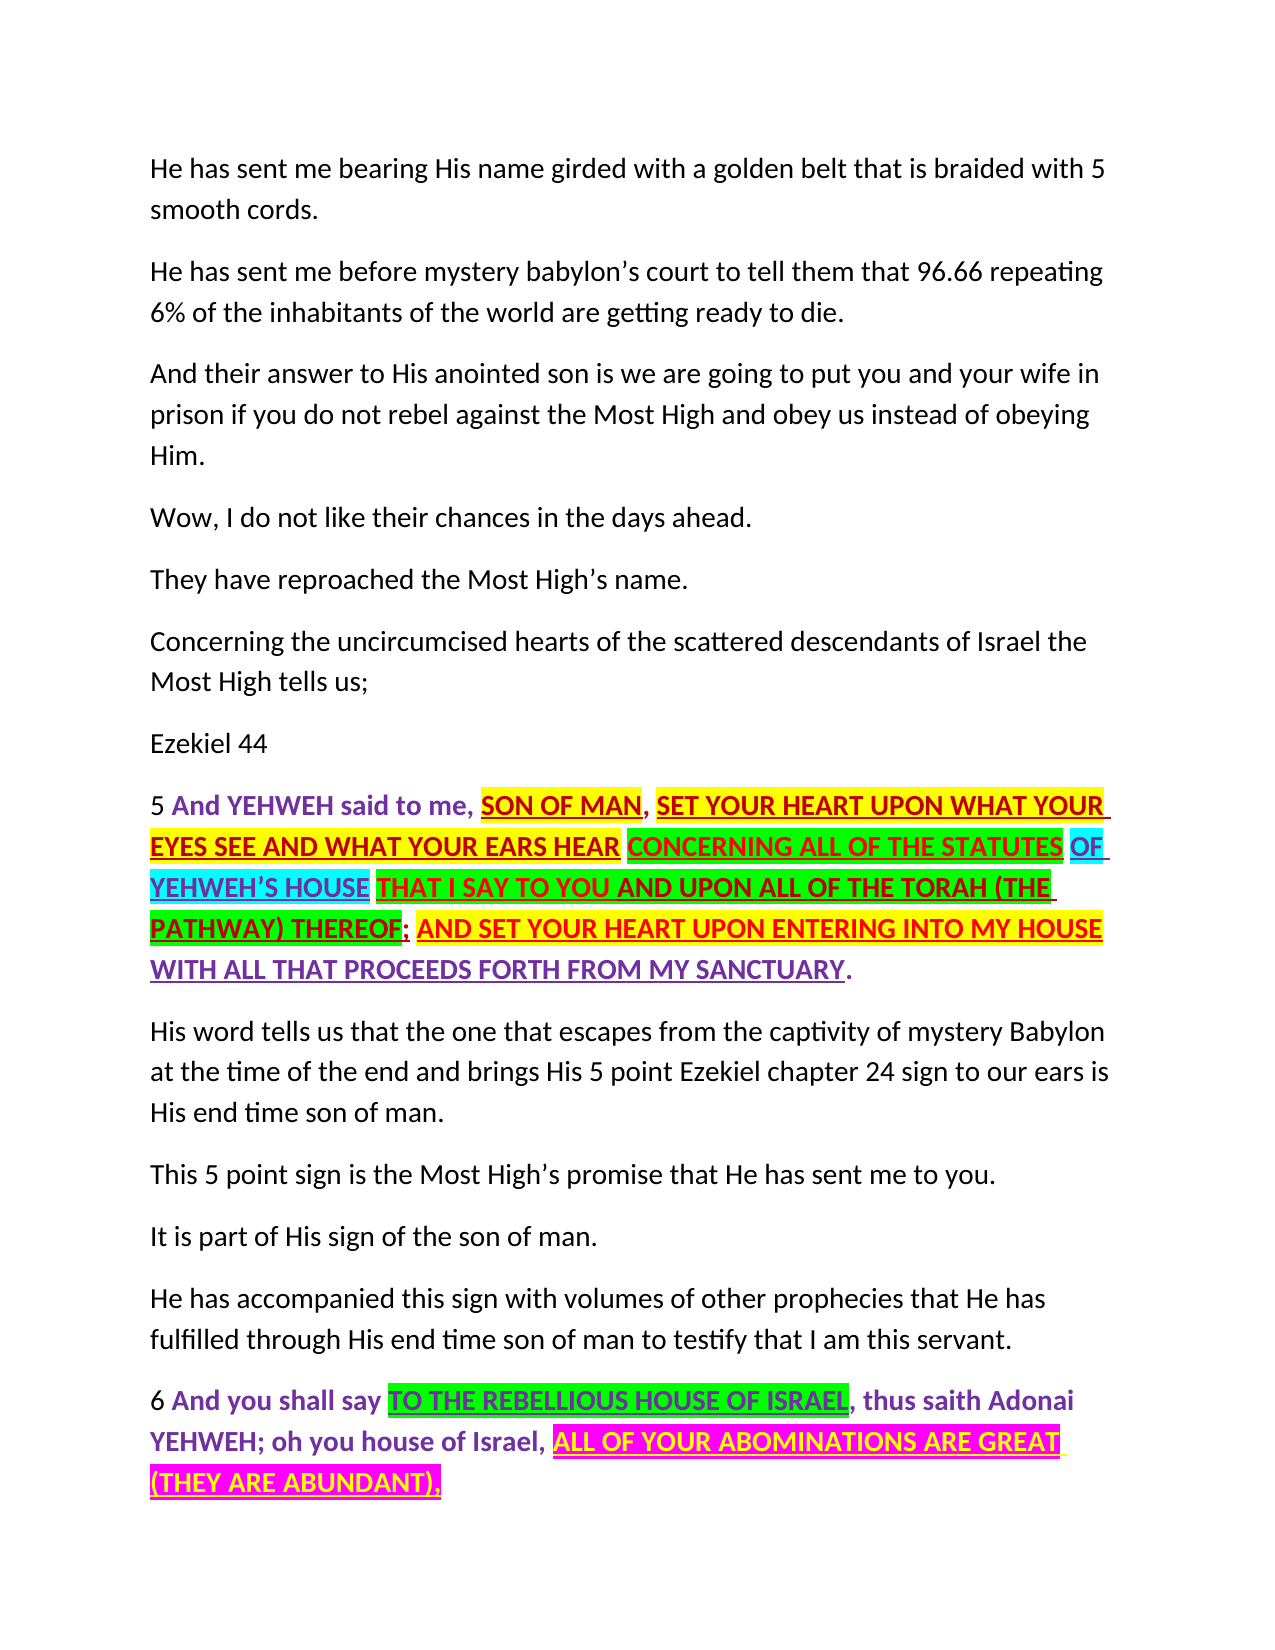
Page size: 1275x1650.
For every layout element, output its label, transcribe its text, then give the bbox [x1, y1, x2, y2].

text He has accompanied this sign with volumes of other prophecies that He has fulfilled through His end time son of man to testify that I am this servant. [150, 1280, 1125, 1356]
text And their answer to His anointed son is we are going to put you and your wife in prison if you do not rebel against the Most High and obey us instead of obeying Him. [150, 355, 1125, 473]
text Concerning the uncircumcised hearts of the scattered descendants of Israel the Most High tells us; [150, 623, 1125, 699]
text 5 And YEHWEH said to me, SON OF MAN, SET YOUR HEART UPON WHAT YOUR EYES SEE AND WHAT YOUR EARS HEAR CONCERNING ALL OF THE STATUTES OF YEHWEH’S HOUSE THAT I SAY TO YOU AND UPON ALL OF THE TORAH (THE PATHWAY) THEREOF; AND SET YOUR HEART UPON ENTERING INTO MY HOUSE WITH ALL THAT PROCEEDS FORTH FROM MY SANCTUARY. [150, 787, 1125, 986]
text He has sent me before mystery babylon’s court to tell them that 96.66 repeating 6% of the inhabitants of the world are getting ready to die. [150, 253, 1125, 329]
text 6 And you shall say TO THE REBELLIOUS HOUSE OF ISRAEL, thus saith Adonai YEHWEH; oh you house of Israel, ALL OF YOUR ABOMINATIONS ARE GREAT (THEY ARE ABUNDANT), [150, 1382, 1125, 1500]
text It is part of His sign of the son of man. [150, 1218, 1125, 1254]
text Ezekiel 44 [150, 725, 1125, 761]
text They have reproached the Most High’s name. [150, 561, 1125, 596]
text His word tells us that the one that escapes from the captivity of mystery Babylon at the time of the end and brings His 5 point Ezekiel chapter 24 sign to our ears is His end time son of man. [150, 1013, 1125, 1130]
text This 5 point sign is the Most High’s promise that He has sent me to you. [150, 1156, 1125, 1192]
text He has sent me bearing His name girded with a golden belt that is braided with 5 smooth cords. [150, 150, 1125, 227]
text Wow, I do not like their chances in the days ahead. [150, 499, 1125, 535]
